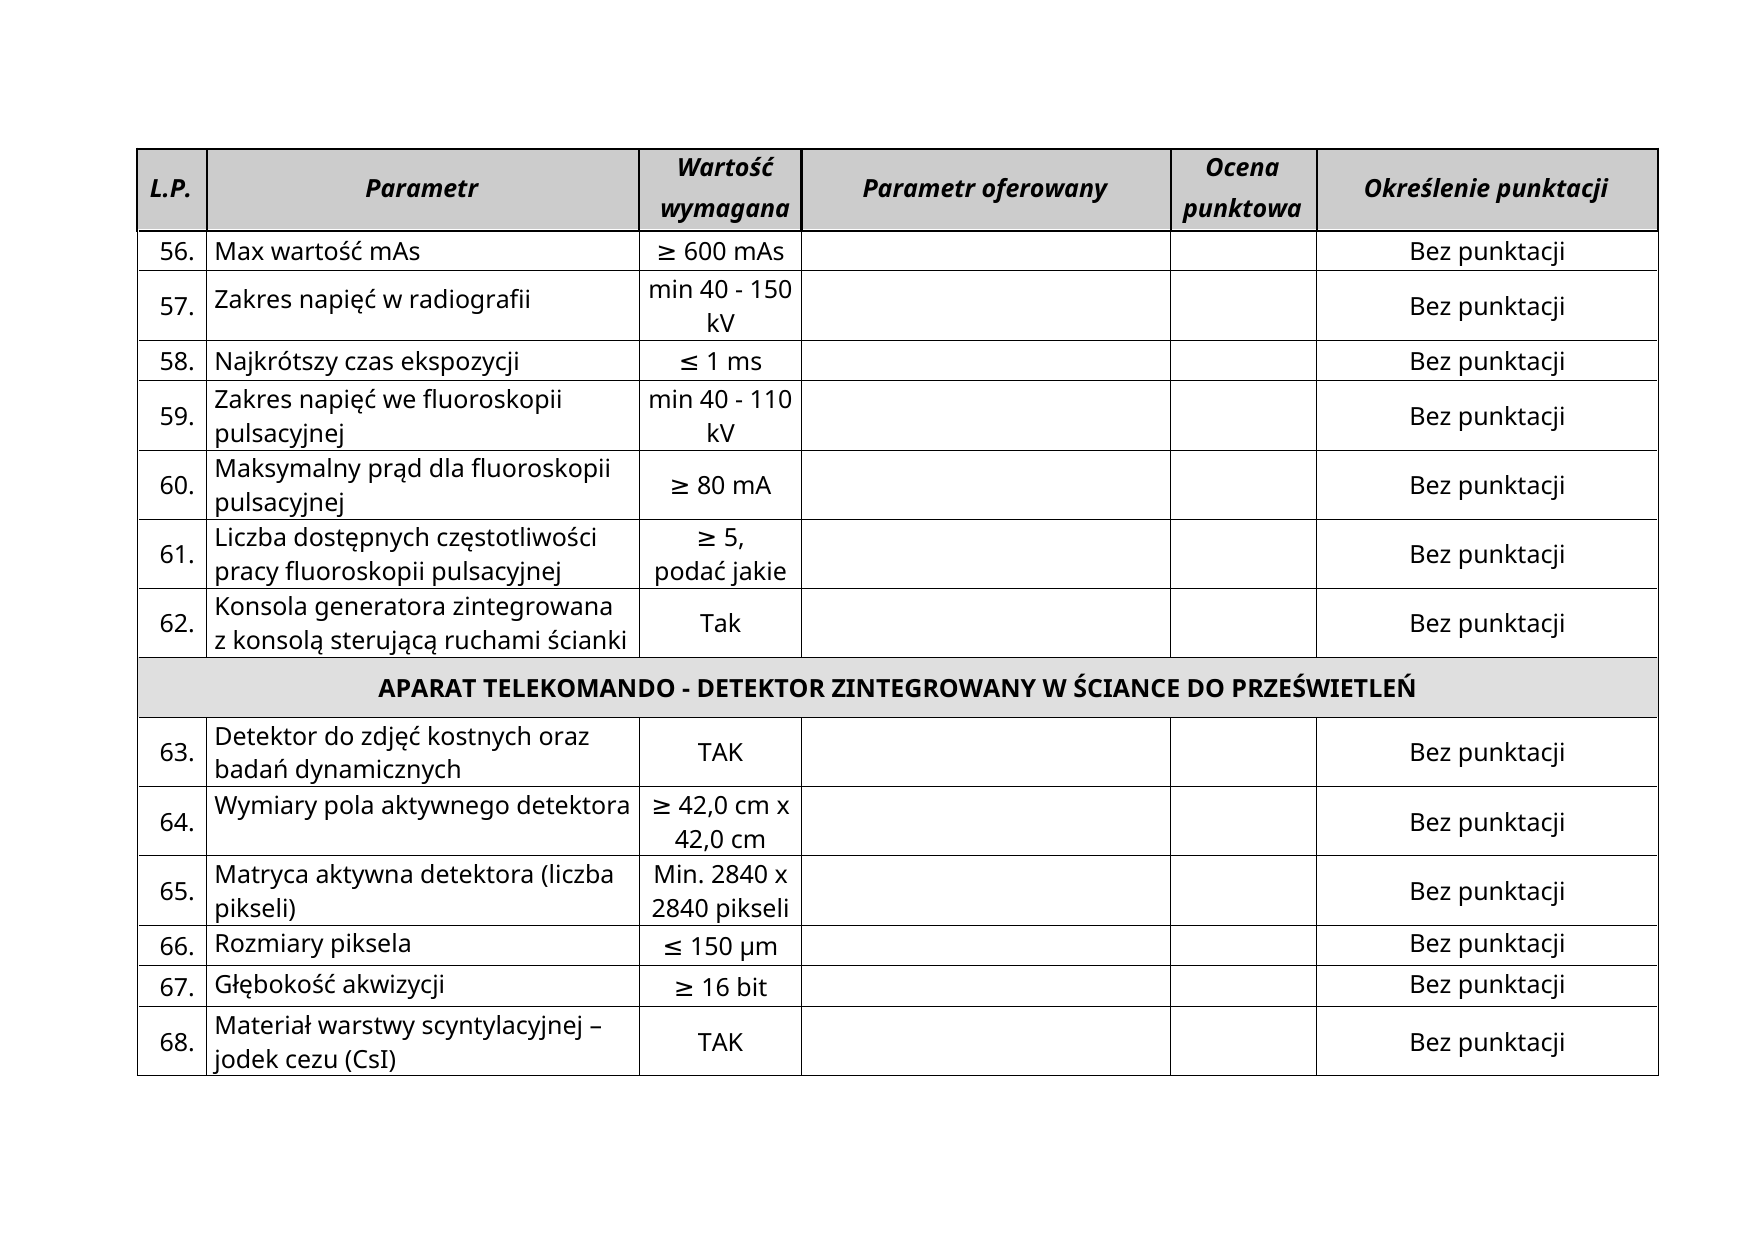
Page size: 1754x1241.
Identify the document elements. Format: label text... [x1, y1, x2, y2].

table_cell Materiał warstwy scyntylacyjnej – jodek cezu (CsI) [207, 1007, 639, 1075]
table_cell Maksymalny prąd dla fluoroskopii pulsacyjnej [207, 451, 639, 519]
table_cell [1171, 520, 1316, 588]
table_cell ≥ 42,0 cm x 42,0 cm [640, 787, 801, 855]
table_cell [802, 341, 1170, 380]
table_cell [1171, 232, 1316, 270]
table_cell Rozmiary piksela [207, 926, 639, 965]
table_cell Bez punktacji [1317, 270, 1658, 339]
table_cell [1171, 1007, 1316, 1075]
table_header L.P. [138, 150, 206, 229]
table_cell min 40 - 110 kV [640, 381, 801, 449]
table_cell Min. 2840 x 2840 pikseli [640, 856, 801, 924]
table_cell [138, 718, 206, 786]
table_cell ≥ 600 mAs [640, 232, 801, 270]
table_cell Tak [640, 589, 801, 657]
table_cell APARAT TELEKOMANDO - Detektor ZINTEGROWANY W ŚCIANCE DO PRZEŚWIETLEŃ [138, 657, 1658, 717]
table_cell Bez punktacji [1317, 1006, 1658, 1075]
table_cell [138, 926, 206, 965]
table_cell [1171, 381, 1316, 449]
table_cell [138, 341, 206, 380]
table_cell [138, 231, 206, 270]
table_header Ocena punktowa [1172, 150, 1316, 229]
table_cell Bez punktacji [1317, 925, 1658, 965]
table_cell [138, 381, 206, 449]
table_cell [138, 520, 206, 588]
table_cell Konsola generatora zintegrowana z konsolą sterującą ruchami ścianki [207, 589, 639, 657]
table_cell Najkrótszy czas ekspozycji [207, 341, 639, 380]
table_cell [1171, 926, 1316, 965]
table_cell ≥ 16 bit [640, 966, 801, 1006]
table_cell [138, 1007, 206, 1075]
table_cell [1171, 271, 1316, 339]
table_cell Bez punktacji [1317, 340, 1658, 380]
table_cell Bez punktacji [1317, 588, 1658, 657]
table_cell Detektor do zdjęć kostnych oraz badań dynamicznych [207, 718, 639, 786]
table_cell [1171, 341, 1316, 380]
table_cell [802, 520, 1170, 588]
table_cell [1171, 451, 1316, 519]
table_cell ≥ 5, podać jakie [640, 520, 801, 588]
table_cell Bez punktacji [1317, 965, 1658, 1006]
table_cell Bez punktacji [1317, 855, 1658, 924]
table_cell [802, 381, 1170, 449]
table_cell [138, 451, 206, 519]
table_cell [802, 718, 1170, 786]
table_cell [802, 589, 1170, 657]
table_cell [1171, 787, 1316, 855]
table_cell [802, 232, 1170, 270]
table_cell TAK [640, 1007, 801, 1075]
table_cell [138, 966, 206, 1006]
table_header Parametr oferowany [803, 150, 1170, 229]
table_cell [138, 787, 206, 855]
table_cell ≤ 1 ms [640, 341, 801, 380]
table_cell [802, 787, 1170, 855]
table_cell Bez punktacji [1317, 450, 1658, 519]
table_header Parametr [208, 150, 638, 229]
table_cell [1171, 966, 1316, 1006]
table_cell [138, 271, 206, 339]
table_cell Zakres napięć we fluoroskopii pulsacyjnej [207, 381, 639, 449]
table_cell [138, 589, 206, 657]
table_cell [802, 926, 1170, 965]
table_cell ≤ 150 µm [640, 926, 801, 965]
table_cell Bez punktacji [1317, 380, 1658, 449]
table_cell Bez punktacji [1317, 786, 1658, 855]
table_cell [1171, 856, 1316, 924]
table_cell [1171, 589, 1316, 657]
table_cell Max wartość mAs [207, 232, 639, 270]
table_cell [802, 1007, 1170, 1075]
table_cell TAK [640, 718, 801, 786]
table_header Określenie punktacji [1318, 150, 1657, 229]
table_cell Zakres napięć w radiografii [207, 271, 639, 339]
table_cell [138, 856, 206, 924]
table_cell [1171, 718, 1316, 786]
table_cell Wymiary pola aktywnego detektora [207, 787, 639, 855]
table_cell ≥ 80 mA [640, 451, 801, 519]
table_cell Bez punktacji [1317, 717, 1658, 786]
table_cell Liczba dostępnych częstotliwości pracy fluoroskopii pulsacyjnej [207, 520, 639, 588]
table_cell Głębokość akwizycji [207, 966, 639, 1006]
table_cell [802, 271, 1170, 339]
table_cell min 40 - 150 kV [640, 271, 801, 339]
table_header Wartość wymagana [640, 150, 800, 229]
table_cell Bez punktacji [1317, 232, 1658, 270]
table_cell Matryca aktywna detektora (liczba pikseli) [207, 856, 639, 924]
table_cell [802, 451, 1170, 519]
table_cell [802, 856, 1170, 924]
table_cell [802, 966, 1170, 1006]
table_cell Bez punktacji [1317, 519, 1658, 588]
